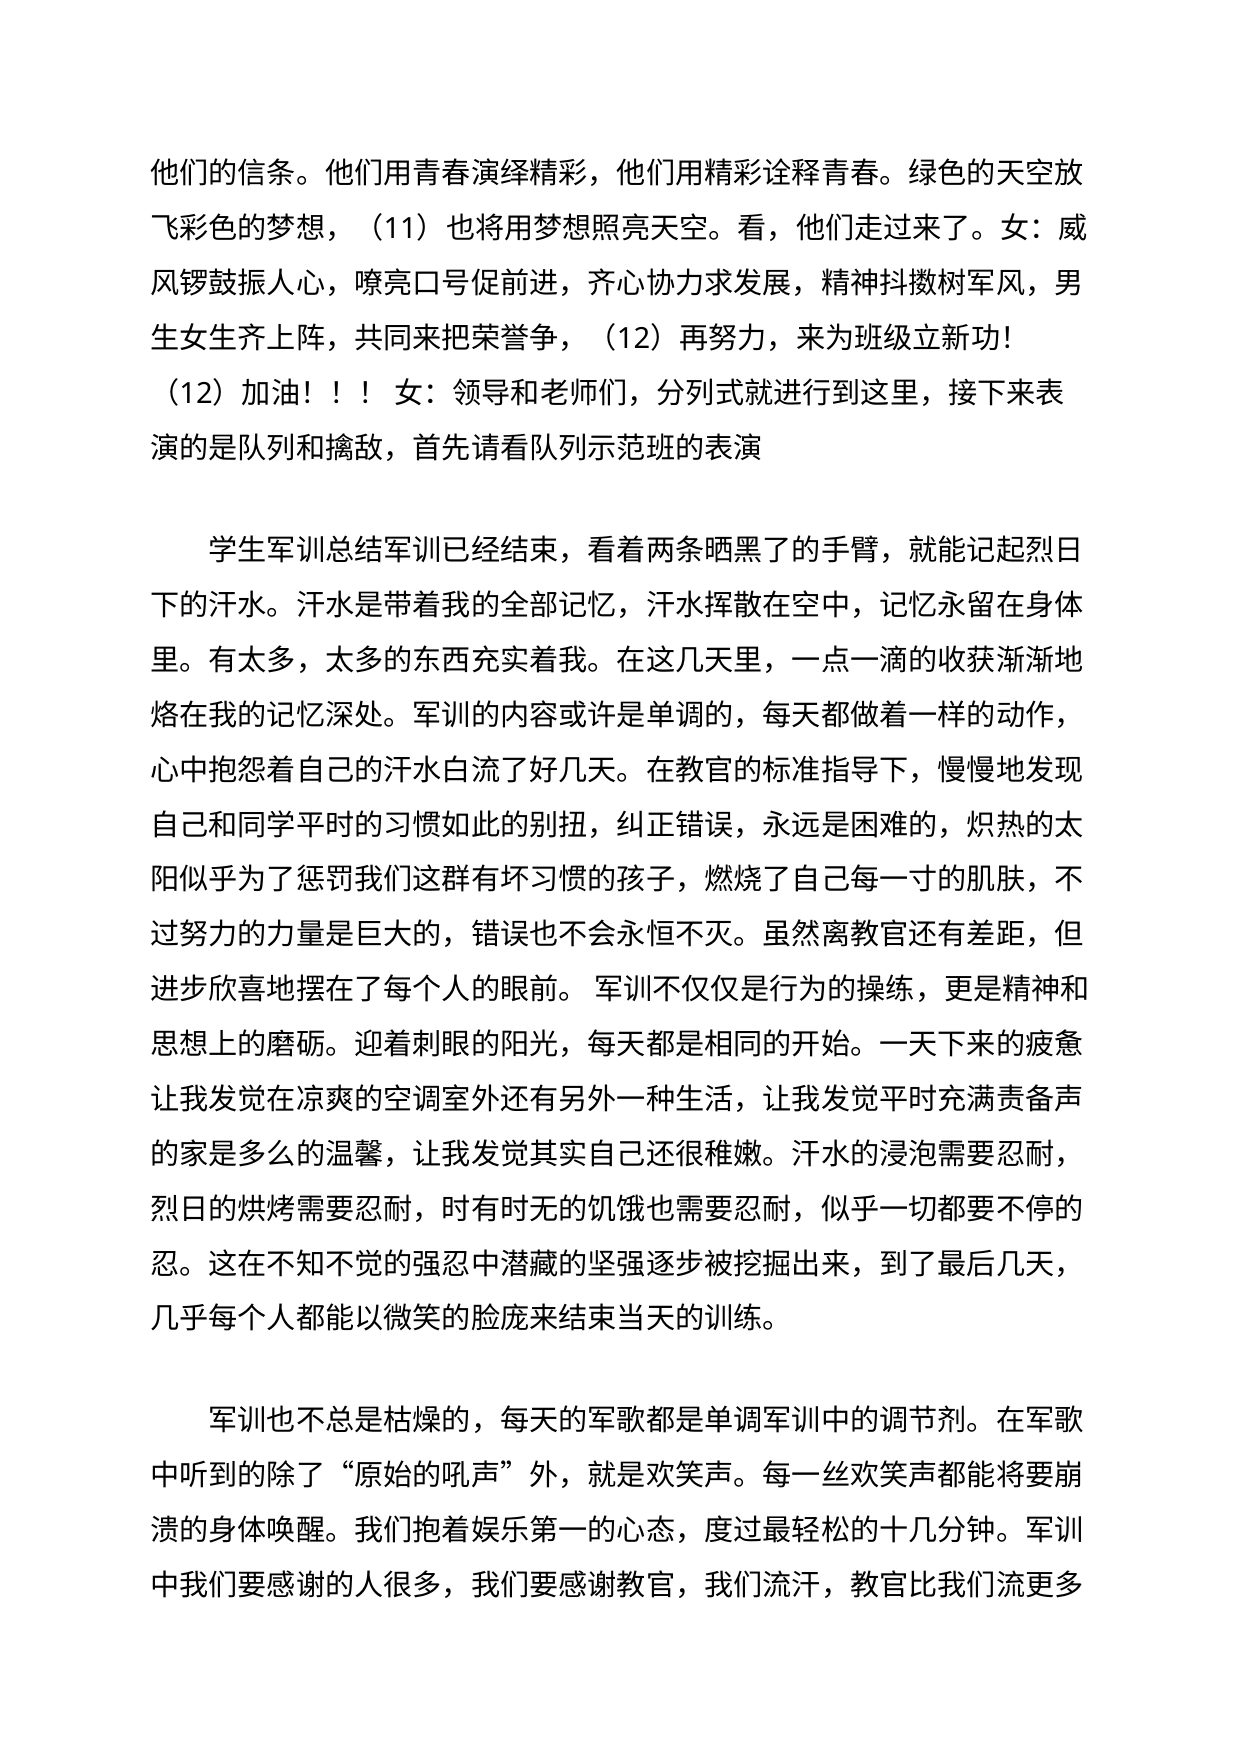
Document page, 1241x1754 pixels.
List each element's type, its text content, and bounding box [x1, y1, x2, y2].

text 学生军训总结军训已经结束，看着两条晒黑了的手臂，就能记起烈日下的汗水。汗水是带着我的全部记忆，汗水挥散在空中，记忆永留在身体里。有太多，太多的东西充实着我。在这几天里，一点一滴的收获渐渐地烙在我的记忆深处。军训的内容或许是单调的，每天都做着一样的动作，心中抱怨着自己的汗水白流了好几天。在教官的标准指导下，慢慢地发现自己和同学平时的习惯如此的别扭，纠正错误，永远是困难的，炽热的太阳似乎为了惩罚我们这群有坏习惯的孩子，燃烧了自己每一寸的肌肤，不过努力的力量是巨大的，错误也不会永恒不灭。虽然离教官还有差距，但进步欣喜地摆在了每个人的眼前。 军训不仅仅是行为的操练，更是精神和思想上的磨砺。迎着刺眼的阳光，每天都是相同的开始。一天下来的疲惫让我发觉在凉爽的空调室外还有另外一种生活，让我发觉平时充满责备声的家是多么的温馨，让我发觉其实自己还很稚嫩。汗水的浸泡需要忍耐，烈日的烘烤需要忍耐，时有时无的饥饿也需要忍耐，似乎一切都要不停的忍。这在不知不觉的强忍中潜藏的坚强逐步被挖掘出来，到了最后几天，几乎每个人都能以微笑的脸庞来结束当天的训练。 [150, 527, 1090, 1337]
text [150, 1397, 1090, 1604]
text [150, 150, 1090, 467]
